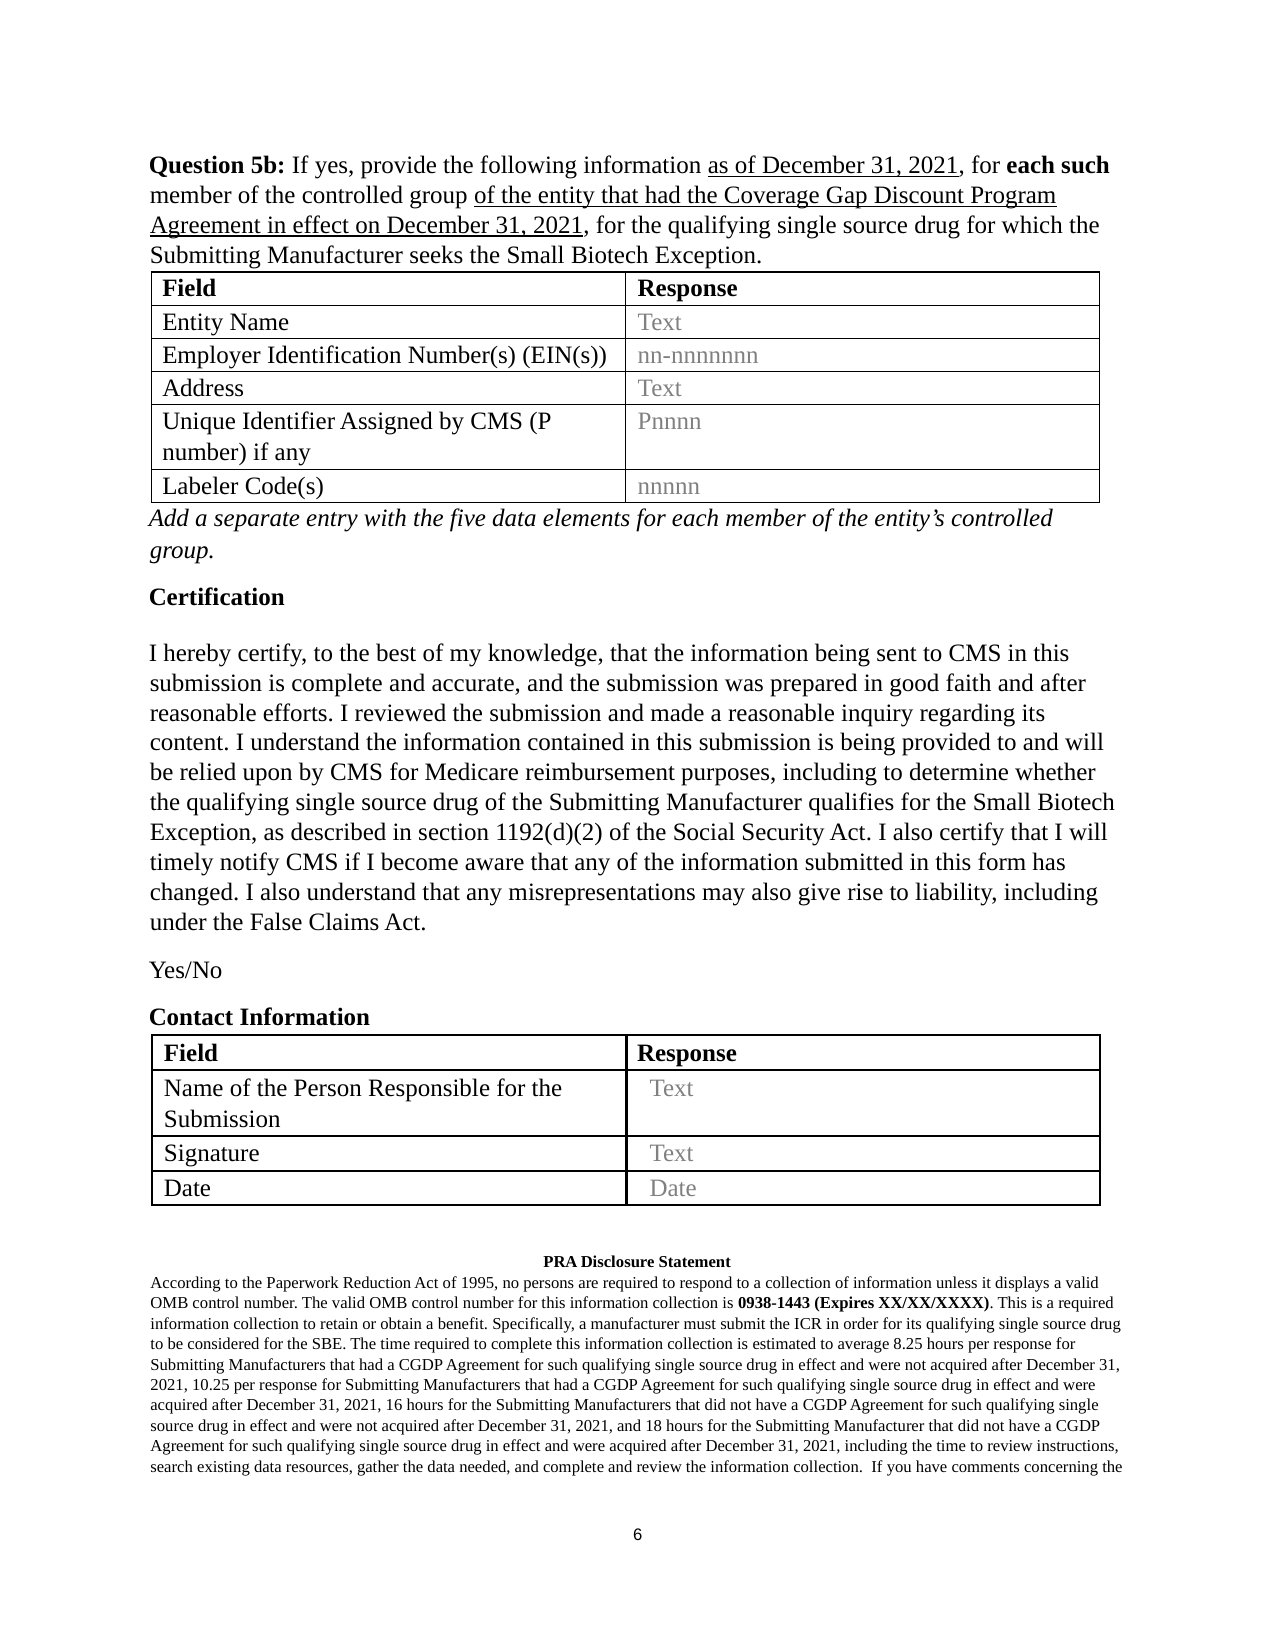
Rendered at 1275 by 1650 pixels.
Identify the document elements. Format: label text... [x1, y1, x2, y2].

text I hereby certify, to the best of my knowledge, that the information being sent to CMS in this submission is complete and accurate, and the submission was prepared in good faith and after reasonable efforts. I reviewed the submission and made a reasonable inquiry regarding its content. I understand the information contained in this submission is being provided to and will be relied upon by CMS for Medicare reimbursement purposes, including to determine whether the qualifying single source drug of the Submitting Manufacturer qualifies for the Small Biotech Exception, as described in section 1192(d)(2) of the Social Security Act. I also certify that I will timely notify CMS if I become aware that any of the information submitted in this form has changed. I also understand that any misrepresentations may also give rise to liability, including under the False Claims Act. [148, 638, 1126, 936]
table_cell Address [152, 372, 625, 404]
table_header Response [628, 1036, 1099, 1069]
table_cell Date [153, 1172, 625, 1204]
text Question 5b: If yes, provide the following information as of December 31, 2021, for each such member of the controlled group of the entity that had the Coverage Gap Discount Program Agreement in effect on December 31, 2021, for the qualifying single source drug for which the Submitting Manufacturer seeks the Small Biotech Exception. [148, 151, 1126, 269]
table_cell nnnnn [626, 470, 1099, 502]
text Yes/No [148, 955, 1126, 984]
table_cell Unique Identifier Assigned by CMS (P number) if any [152, 405, 625, 468]
table_cell Text [628, 1137, 1099, 1169]
table_cell Text [626, 306, 1099, 338]
table_header Field [152, 273, 625, 304]
table_cell Labeler Code(s) [152, 470, 625, 502]
table_cell Name of the Person Responsible for the Submission [153, 1071, 625, 1135]
table_header Field [153, 1036, 625, 1069]
table_cell Signature [153, 1137, 625, 1169]
table_cell Text [628, 1071, 1099, 1135]
table_cell Employer Identification Number(s) (EIN(s)) [152, 339, 625, 371]
subtitle Contact Information [148, 1002, 1126, 1031]
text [150, 1273, 1126, 1476]
subtitle Certification [148, 582, 1126, 611]
subtitle PRA Disclosure Statement [150, 1252, 1124, 1271]
table_cell nn-nnnnnnn [626, 339, 1099, 371]
text Add a separate entry with the five data elements for each member of the entity’s controlled group. [148, 503, 1126, 564]
table_cell Pnnnn [626, 405, 1099, 468]
table_cell Entity Name [152, 306, 625, 338]
table_header Response [626, 273, 1099, 304]
table_cell Text [626, 372, 1099, 404]
table_cell Date [628, 1172, 1099, 1204]
